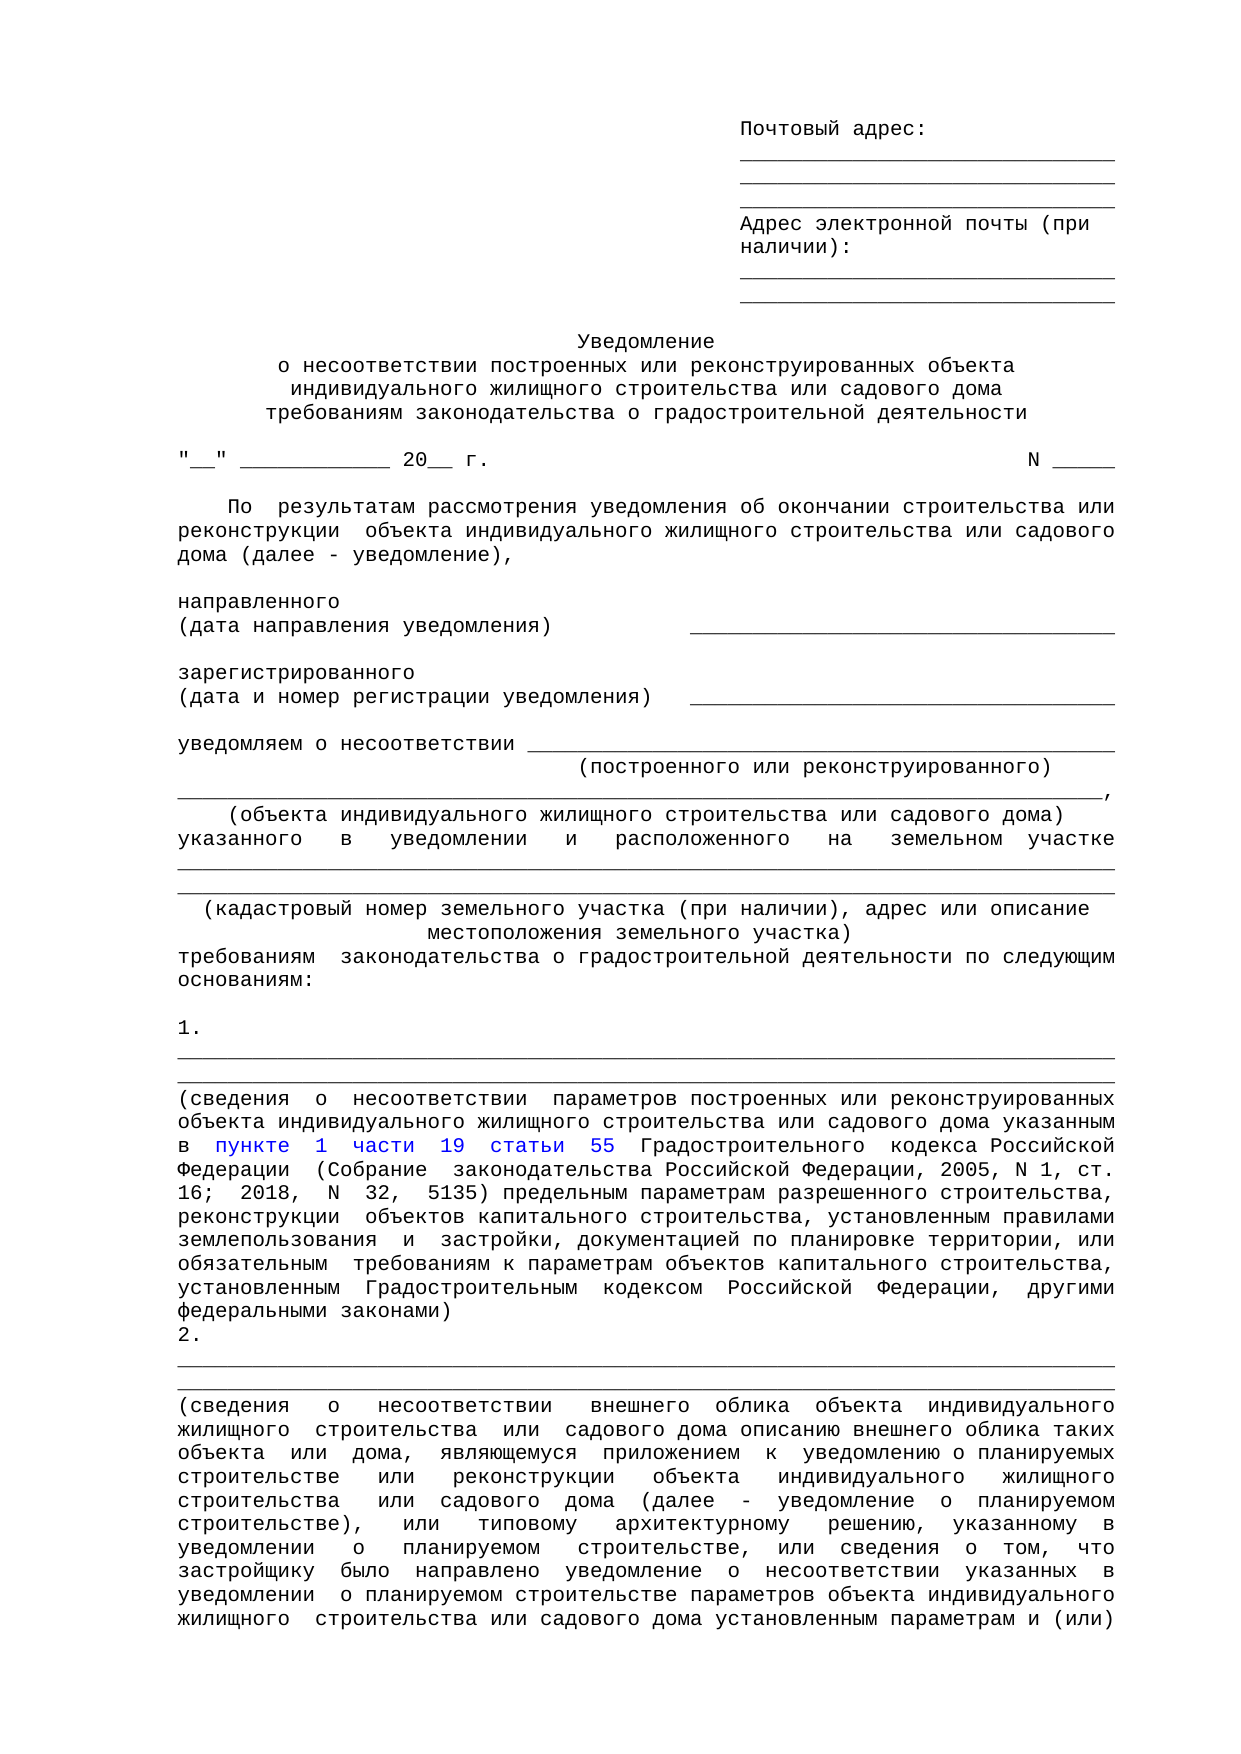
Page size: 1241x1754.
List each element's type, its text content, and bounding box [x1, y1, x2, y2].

text (дата и номер регистрации уведомления) __________________________________ [177, 686, 1152, 709]
text Почтовый адрес: [177, 118, 1152, 142]
text местоположения земельного участка) [177, 922, 1152, 946]
text Адрес электронной почты (при [177, 213, 1152, 236]
text (построенного или реконструированного) [177, 757, 1152, 780]
text указанного в уведомлении и расположенного на земельном участке [177, 827, 1152, 851]
text землепользования и застройки, документацией по планировке территории, или [177, 1229, 1152, 1253]
text застройщику было направлено уведомление о несоответствии указанных в [177, 1561, 1152, 1584]
text реконструкции объектов капитального строительства, установленным правилами [177, 1206, 1152, 1229]
text жилищного строительства или садового дома описанию внешнего облика таких [177, 1419, 1152, 1442]
text строительстве), или типовому архитектурному решению, указанному в [177, 1513, 1152, 1537]
text индивидуального жилищного строительства или садового дома [177, 378, 1152, 402]
text направленного [177, 591, 1152, 615]
text уведомлении о планируемом строительстве, или сведения о том, что [177, 1537, 1152, 1561]
text строительства или садового дома (далее - уведомление о планируемом [177, 1489, 1152, 1513]
text ___________________________________________________________________________ [177, 1040, 1152, 1064]
text По результатам рассмотрения уведомления об окончании строительства или [177, 496, 1152, 520]
text реконструкции объекта индивидуального жилищного строительства или садового [177, 520, 1152, 544]
text (сведения о несоответствии внешнего облика объекта индивидуального [177, 1395, 1152, 1419]
text (сведения о несоответствии параметров построенных или реконструированных [177, 1088, 1152, 1111]
text уведомляем о несоответствии _______________________________________________ [177, 733, 1152, 757]
text федеральными законами) [177, 1300, 1152, 1324]
text жилищного строительства или садового дома установленным параметрам и (или) [177, 1608, 1152, 1631]
text уведомлении о планируемом строительстве параметров объекта индивидуального [177, 1584, 1152, 1608]
text основаниям: [177, 969, 1152, 993]
text ______________________________ [177, 142, 1152, 165]
text "__" ____________ 20__ г. N _____ [177, 449, 1152, 473]
text Уведомление [177, 331, 1152, 354]
text (кадастровый номер земельного участка (при наличии), адрес или описание [177, 898, 1152, 922]
text о несоответствии построенных или реконструированных объекта [177, 354, 1152, 378]
text установленным Градостроительным кодексом Российской Федерации, другими [177, 1277, 1152, 1300]
text ___________________________________________________________________________ [177, 851, 1152, 875]
text ___________________________________________________________________________ [177, 1064, 1152, 1088]
text ___________________________________________________________________________ [177, 1348, 1152, 1371]
text 1. [177, 1017, 1152, 1040]
text зарегистрированного [177, 662, 1152, 686]
text (дата направления уведомления) __________________________________ [177, 615, 1152, 638]
text объекта или дома, являющемуся приложением к уведомлению о планируемых [177, 1442, 1152, 1466]
text требованиям законодательства о градостроительной деятельности [177, 402, 1152, 426]
text __________________________________________________________________________, [177, 780, 1152, 804]
text в пункте 1 части 19 статьи 55 Градостроительного кодекса Российской [177, 1135, 1152, 1158]
text объекта индивидуального жилищного строительства или садового дома указанным [177, 1111, 1152, 1135]
text строительстве или реконструкции объекта индивидуального жилищного [177, 1466, 1152, 1489]
text 2. [177, 1324, 1152, 1348]
text (объекта индивидуального жилищного строительства или садового дома) [177, 804, 1152, 827]
text 16; 2018, N 32, 5135) предельным параметрам разрешенного строительства, [177, 1182, 1152, 1206]
text ______________________________ [177, 284, 1152, 307]
text ______________________________ [177, 189, 1152, 213]
text дома (далее - уведомление), [177, 544, 1152, 567]
text требованиям законодательства о градостроительной деятельности по следующим [177, 946, 1152, 969]
text ______________________________ [177, 165, 1152, 189]
text ______________________________ [177, 260, 1152, 284]
text Федерации (Собрание законодательства Российской Федерации, 2005, N 1, ст. [177, 1158, 1152, 1182]
text обязательным требованиям к параметрам объектов капитального строительства, [177, 1253, 1152, 1277]
text ___________________________________________________________________________ [177, 875, 1152, 898]
text наличии): [177, 236, 1152, 260]
text ___________________________________________________________________________ [177, 1371, 1152, 1395]
